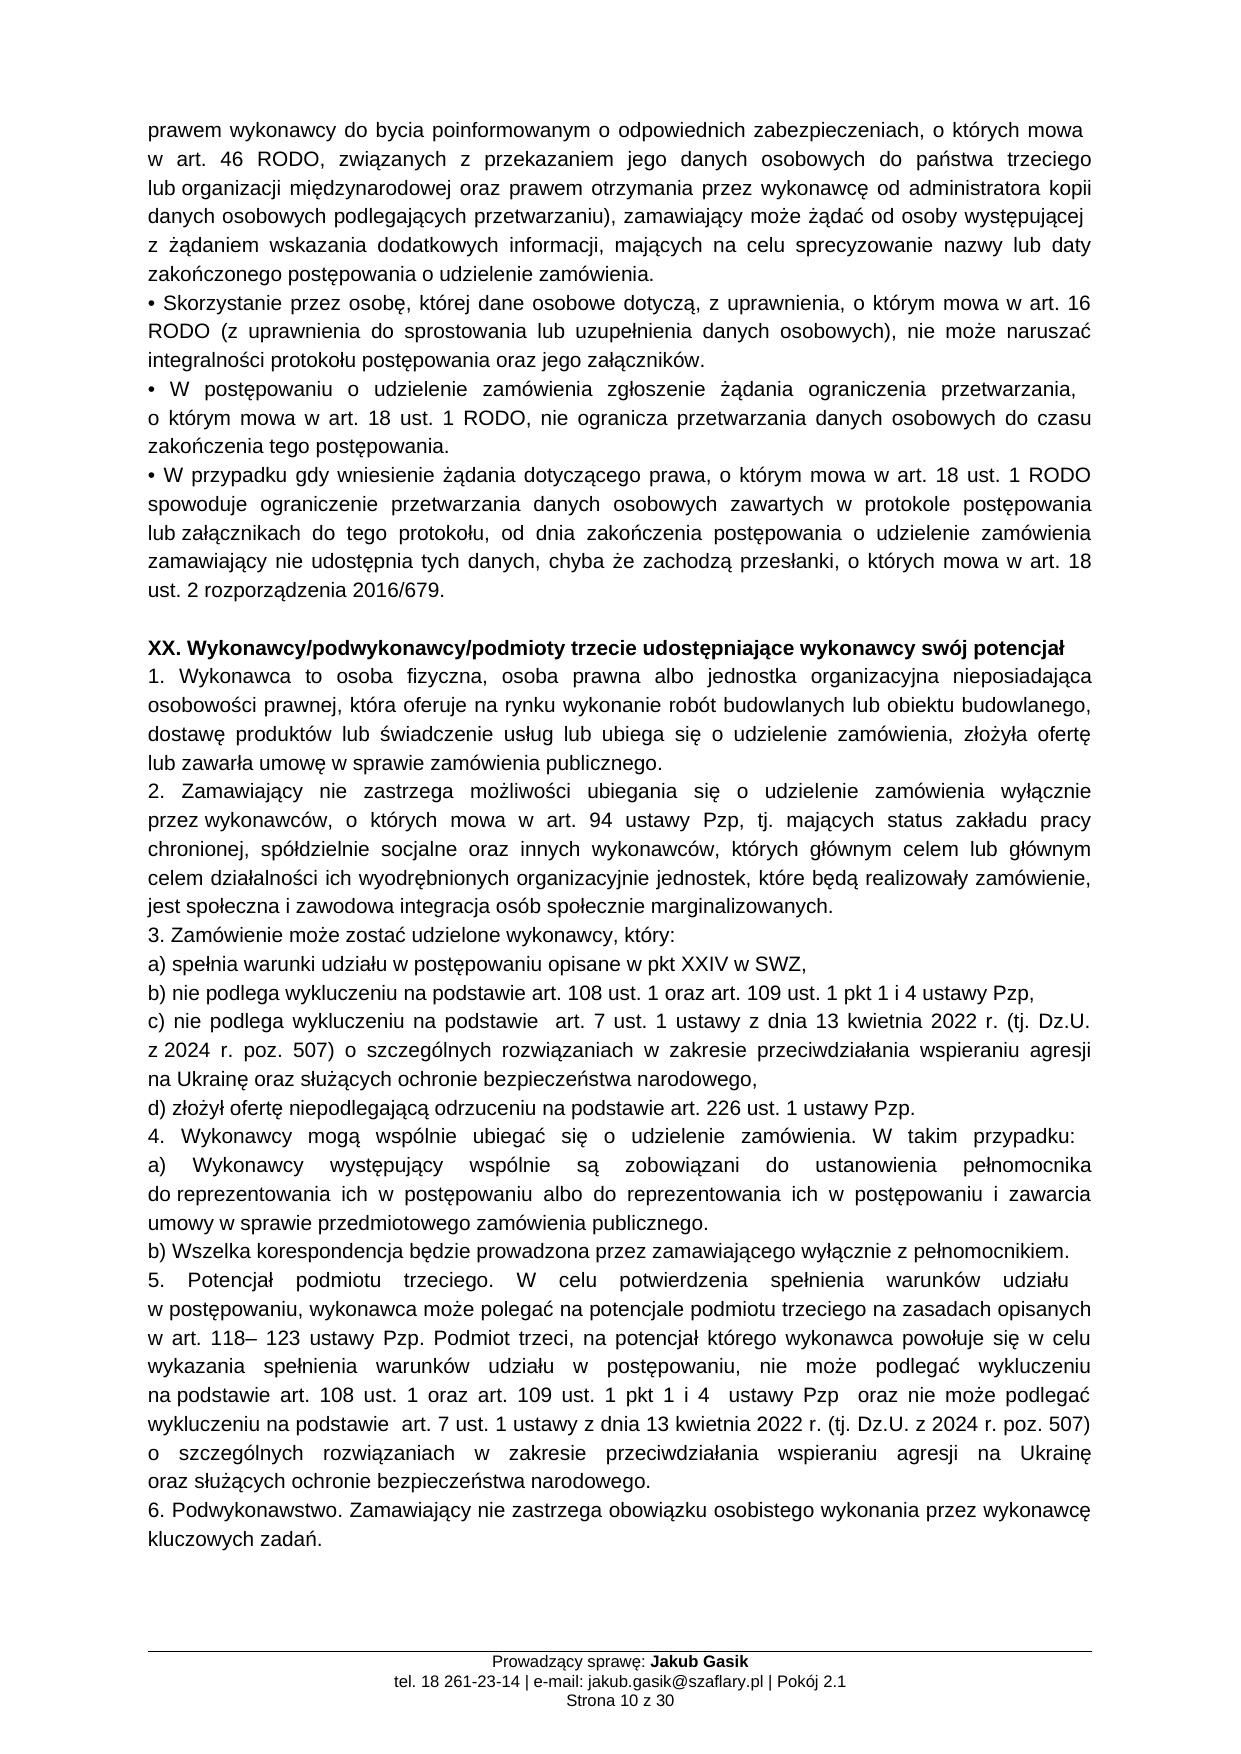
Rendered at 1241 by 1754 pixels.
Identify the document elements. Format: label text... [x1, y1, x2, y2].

text • W przypadku gdy wniesienie żądania dotyczącego prawa, o którym mowa w art. 18 ust. 1 RODO spowoduje ograniczenie przetwarzania danych osobowych zawartych w protokole postępowania lub załącznikach do tego protokołu, od dnia zakończenia postępowania o udzielenie zamówienia zamawiający nie udostępnia tych danych, chyba że zachodzą przesłanki, o których mowa w art. 18 ust. 2 rozporządzenia 2016/679. [148, 463, 1092, 602]
text • Skorzystanie przez osobę, której dane osobowe dotyczą, z uprawnienia, o którym mowa w art. 16 RODO (z uprawnienia do sprostowania lub uzupełnienia danych osobowych), nie może naruszać integralności protokołu postępowania oraz jego załączników. [148, 291, 1092, 372]
text b) nie podlega wykluczeniu na podstawie art. 108 ust. 1 oraz art. 109 ust. 1 pkt 1 i 4 ustawy Pzp, [148, 981, 1092, 1004]
text 5. Potencjał podmiotu trzeciego. W celu potwierdzenia spełnienia warunków udziału w postępowaniu, wykonawca może polegać na potencjale podmiotu trzeciego na zasadach opisanych w art. 118– 123 ustawy Pzp. Podmiot trzeci, na potencjał którego wykonawca powołuje się w celu wykazania spełnienia warunków udziału w postępowaniu, nie może podlegać wykluczeniu na podstawie art. 108 ust. 1 oraz art. 109 ust. 1 pkt 1 i 4 ustawy Pzp oraz nie może podlegać wykluczeniu na podstawie art. 7 ust. 1 ustawy z dnia 13 kwietnia 2022 r. (tj. Dz.U. z 2024 r. poz. 507) o szczególnych rozwiązaniach w zakresie przeciwdziałania wspieraniu agresji na Ukrainę oraz służących ochronie bezpieczeństwa narodowego. [148, 1268, 1092, 1493]
text a) spełnia warunki udziału w postępowaniu opisane w pkt XXIV w SWZ, [148, 952, 1092, 976]
text 4. Wykonawcy mogą wspólnie ubiegać się o udzielenie zamówienia. W takim przypadku: a) Wykonawcy występujący wspólnie są zobowiązani do ustanowienia pełnomocnika do reprezentowania ich w postępowaniu albo do reprezentowania ich w postępowaniu i zawarcia umowy w sprawie przedmiotowego zamówienia publicznego. [148, 1124, 1092, 1234]
text c) nie podlega wykluczeniu na podstawie art. 7 ust. 1 ustawy z dnia 13 kwietnia 2022 r. (tj. Dz.U. z 2024 r. poz. 507) o szczególnych rozwiązaniach w zakresie przeciwdziałania wspieraniu agresji na Ukrainę oraz służących ochronie bezpieczeństwa narodowego, [148, 1009, 1092, 1091]
text b) Wszelka korespondencja będzie prowadzona przez zamawiającego wyłącznie z pełnomocnikiem. [148, 1239, 1092, 1263]
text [148, 118, 1092, 286]
text 6. Podwykonawstwo. Zamawiający nie zastrzega obowiązku osobistego wykonania przez wykonawcę kluczowych zadań. [148, 1498, 1092, 1551]
text XX. Wykonawcy/podwykonawcy/podmioty trzecie udostępniające wykonawcy swój potencjał [148, 636, 1092, 659]
text 1. Wykonawca to osoba fizyczna, osoba prawna albo jednostka organizacyjna nieposiadająca osobowości prawnej, która oferuje na rynku wykonanie robót budowlanych lub obiektu budowlanego, dostawę produktów lub świadczenie usług lub ubiega się o udzielenie zamówienia, złożyła ofertę lub zawarła umowę w sprawie zamówienia publicznego. [148, 664, 1092, 774]
text 3. Zamówienie może zostać udzielone wykonawcy, który: [148, 923, 1092, 947]
text d) złożył ofertę niepodlegającą odrzuceniu na podstawie art. 226 ust. 1 ustawy Pzp. [148, 1096, 1092, 1119]
text 2. Zamawiający nie zastrzega możliwości ubiegania się o udzielenie zamówienia wyłącznie przez wykonawców, o których mowa w art. 94 ustawy Pzp, tj. mających status zakładu pracy chronionej, spółdzielnie socjalne oraz innych wykonawców, których głównym celem lub głównym celem działalności ich wyodrębnionych organizacyjnie jednostek, które będą realizowały zamówienie, jest społeczna i zawodowa integracja osób społecznie marginalizowanych. [148, 779, 1092, 918]
text • W postępowaniu o udzielenie zamówienia zgłoszenie żądania ograniczenia przetwarzania, o którym mowa w art. 18 ust. 1 RODO, nie ogranicza przetwarzania danych osobowych do czasu zakończenia tego postępowania. [148, 377, 1092, 458]
